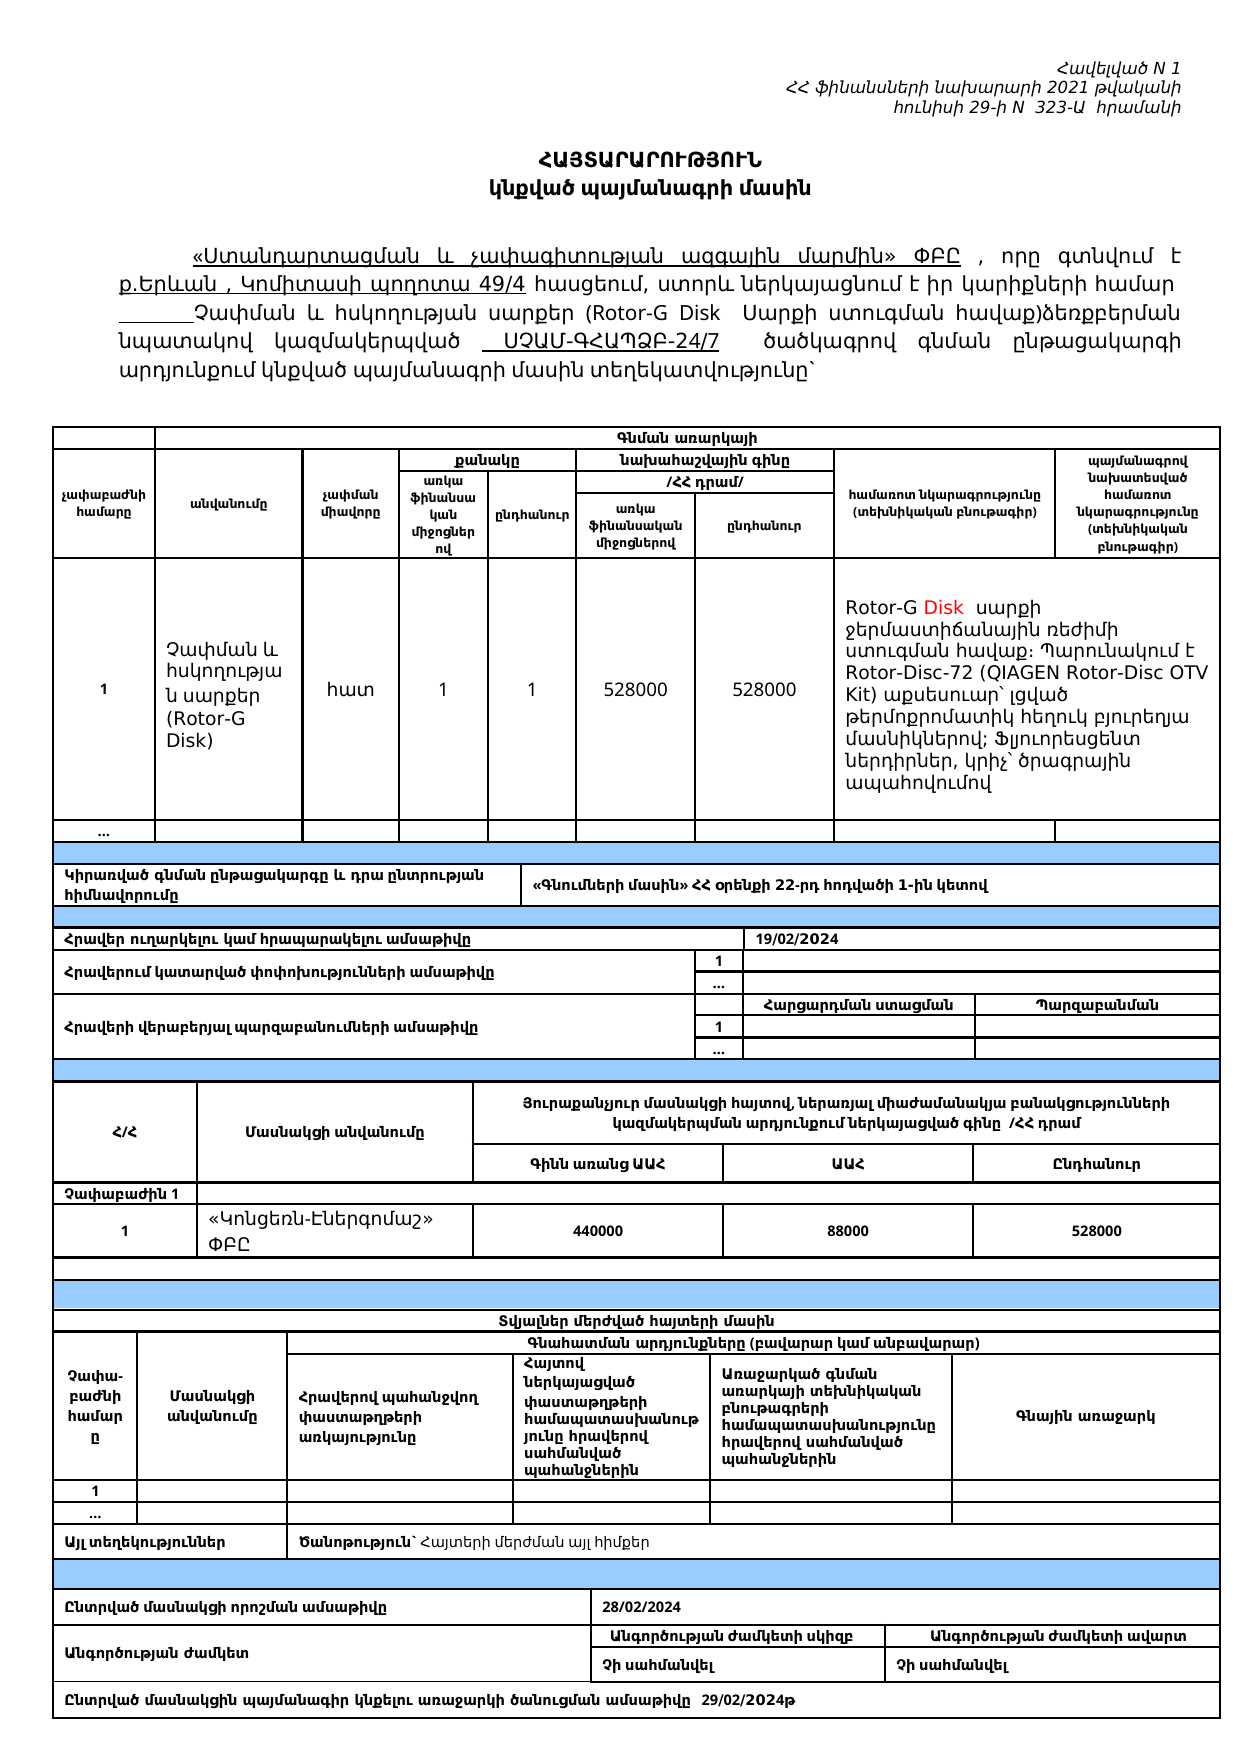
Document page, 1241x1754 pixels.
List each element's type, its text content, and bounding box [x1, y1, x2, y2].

table_cell [138, 1481, 286, 1501]
table_cell 528000 [974, 1205, 1219, 1256]
text կնքված պայմանագրի մասին [118, 173, 1182, 202]
table_cell 1 [696, 1016, 742, 1036]
table_cell [711, 1503, 951, 1523]
table_cell [54, 1560, 1219, 1588]
table_cell համառոտ նկարագրությունը (տեխնիկական բնութագիր) [835, 450, 1054, 557]
table_cell [953, 1503, 1219, 1523]
table_cell Հրավերում կատարված փոփոխությունների ամսաթիվը [54, 951, 694, 992]
table_cell … [54, 821, 154, 841]
table_cell [400, 821, 487, 841]
table_cell Ընտրված մասնակցին պայմանագիր կնքելու առաջարկի ծանուցման ամսաթիվը 29/02/2024թ [54, 1682, 1219, 1717]
table_cell /ՀՀ դրամ/ [577, 472, 833, 492]
table_cell Տվյալներ մերժված հայտերի մասին [54, 1311, 1219, 1330]
table_cell [711, 1481, 951, 1501]
table_cell Այլ տեղեկություններ [54, 1525, 286, 1558]
table_cell Ընդհանուր [974, 1145, 1219, 1181]
table_cell 19/02/2024 [745, 929, 1219, 948]
text «Ստանդարտացման և չափագիտության ազգային մարմին» ՓԲԸ , որը գտնվում է ք.Երևան , Կոմիտասի պողոտա 49/4 հասցեում, ստորև ներկայացնում է իր կարիքների համար Չափման և հսկողության սարքեր (Rotor-G Disk Սարքի ստուգման հավաք)ձեռքբերման նպատակով կազմակերպված ՍՉԱՄ-ԳՀԱՊՁԲ-24/7 ծածկագրով գնման ընթացակարգի արդյունքում կնքված պայմանագրի մասին տեղեկատվությունը` [118, 241, 1182, 383]
table_cell Անգործության ժամկետ [54, 1626, 590, 1681]
table_cell 28/02/2024 [592, 1590, 1219, 1624]
table_cell չափաբաժնի համարը [54, 450, 154, 557]
table_cell [744, 1039, 974, 1058]
table_cell Ծանոթություն` Հայտերի մերժման այլ հիմքեր [288, 1525, 1219, 1558]
table_cell [577, 821, 694, 841]
table_cell Առաջարկած գնման առարկայի տեխնիկական բնութագրերի համապատասխանությունը հրավերով սահմանված պահանջներին [711, 1355, 951, 1479]
table_cell Rotor-G Disk սարքի ջերմաստիճանային ռեժիմի ստուգման հավաք։ Պարունակում է Rotor-Disc-72 (QIAGEN Rotor-Disc OTV Kit) աքսեսուար՝ լցված թերմոքրոմատիկ հեղուկ բյուրեղյա մասնիկներով; Ֆլյուորեսցենտ ներդիրներ, կրիչ՝ ծրագրային ապահովումով [835, 559, 1219, 819]
table_cell Չափաբաժին 1 [54, 1184, 196, 1203]
table_cell ընդհանուր [489, 472, 575, 557]
table_cell [744, 951, 1219, 970]
table_cell Մասնակցի անվանումը [138, 1333, 286, 1479]
table_cell 528000 [696, 559, 833, 819]
table_header [54, 428, 154, 448]
table_cell Յուրաքանչյուր մասնակցի հայտով, ներառյալ միաժամանակյա բանակցությունների կազմակերպման արդյունքում ներկայացված գինը /ՀՀ դրամ [474, 1083, 1219, 1143]
table_cell հատ [304, 559, 398, 819]
text ՀՀ ֆինանսների նախարարի 2021 թվականի [118, 78, 1182, 97]
text հունիսի 29-ի N 323-Ա հրամանի [118, 97, 1182, 117]
table_cell 1 [696, 951, 742, 970]
table_cell [138, 1503, 286, 1523]
table_cell … [696, 1039, 742, 1058]
table_cell առկա ֆինանսական միջոցներով [400, 472, 487, 557]
table_cell Գնային առաջարկ [953, 1355, 1219, 1479]
table_cell Գնահատման արդյունքները (բավարար կամ անբավարար) [288, 1333, 1219, 1352]
text Հավելված N 1 [118, 59, 1182, 78]
table_cell [976, 1016, 1219, 1036]
table_cell [835, 821, 1054, 841]
table_cell չափման միավորը [304, 450, 398, 557]
table_cell [54, 1259, 1219, 1278]
table_cell [54, 1281, 1219, 1308]
table_cell Չափման և հսկողության սարքեր (Rotor-G Disk) [156, 559, 301, 819]
table_cell [198, 1184, 1219, 1203]
table_cell [54, 1060, 1219, 1080]
table_cell 528000 [577, 559, 694, 819]
table_cell Հրավերով պահանջվող փաստաթղթերի առկայությունը [288, 1355, 512, 1479]
table_cell [744, 973, 1219, 992]
table_cell [953, 1481, 1219, 1501]
table_cell ԱԱՀ [724, 1145, 972, 1181]
table_cell [514, 1481, 709, 1501]
table_cell Պարզաբանման [976, 995, 1219, 1014]
table_cell [54, 843, 1219, 863]
table_cell [696, 821, 833, 841]
table_cell Ընտրված մասնակցի որոշման ամսաթիվը [54, 1590, 590, 1624]
table_cell «Գնումների մասին» ՀՀ օրենքի 22-րդ հոդվածի 1-ին կետով [522, 865, 1219, 904]
table_cell Չի սահմանվել [592, 1648, 884, 1681]
table_cell [696, 995, 742, 1014]
table_cell … [696, 973, 742, 992]
table_cell Չափա-բաժնի համարը [54, 1333, 136, 1479]
table_cell Գինն առանց ԱԱՀ [474, 1145, 722, 1181]
table_cell Կիրառված գնման ընթացակարգը և դրա ընտրության հիմնավորումը [54, 865, 520, 904]
table_cell [156, 821, 301, 841]
table_cell Չի սահմանվել [886, 1648, 1219, 1681]
table_cell [1056, 821, 1219, 841]
text ՀԱՅՏԱՐԱՐՈՒԹՅՈՒՆ [118, 145, 1182, 173]
table_cell անվանումը [156, 450, 301, 557]
table_cell Անգործության ժամկետի ավարտ [886, 1626, 1219, 1646]
table_cell [288, 1481, 512, 1501]
table_cell [744, 1016, 974, 1036]
table_cell Հարցարդման ստացման [744, 995, 974, 1014]
table_cell պայմանագրով նախատեսված համառոտ նկարագրությունը (տեխնիկական բնութագիր) [1056, 450, 1219, 557]
table_cell [288, 1503, 512, 1523]
table_header Գնման առարկայի [156, 428, 1219, 448]
table_cell [976, 1039, 1219, 1058]
table_cell Հ/Հ [54, 1083, 196, 1181]
table_cell առկա ֆինանսական միջոցներով [577, 494, 694, 557]
table_cell ընդհանուր [696, 494, 833, 557]
table_cell [54, 907, 1219, 926]
table_cell «Կոնցեռն-Էներգոմաշ» ՓԲԸ [198, 1205, 472, 1256]
table_cell [304, 821, 398, 841]
table_cell Անգործության ժամկետի սկիզբ [592, 1626, 884, 1646]
table_cell 88000 [724, 1205, 972, 1256]
table_cell նախահաշվային գինը [577, 450, 833, 470]
table_cell քանակը [400, 450, 575, 470]
table_cell 1 [400, 559, 487, 819]
table_cell 1 [489, 559, 575, 819]
table_cell 1 [54, 1205, 196, 1256]
table_cell 1 [54, 559, 154, 819]
table_cell 1 [54, 1481, 136, 1501]
table_cell Հայտով ներկայացված փաստաթղթերի համապատասխանությունը հրավերով սահմանված պահանջներին [514, 1355, 709, 1479]
table_cell [489, 821, 575, 841]
table_cell Մասնակցի անվանումը [198, 1083, 472, 1181]
table_cell … [54, 1503, 136, 1523]
table_cell Հրավերի վերաբերյալ պարզաբանումների ամսաթիվը [54, 995, 694, 1058]
table_cell [514, 1503, 709, 1523]
table_cell Հրավեր ուղարկելու կամ հրապարակելու ամսաթիվը [54, 929, 743, 948]
table_cell 440000 [474, 1205, 722, 1256]
